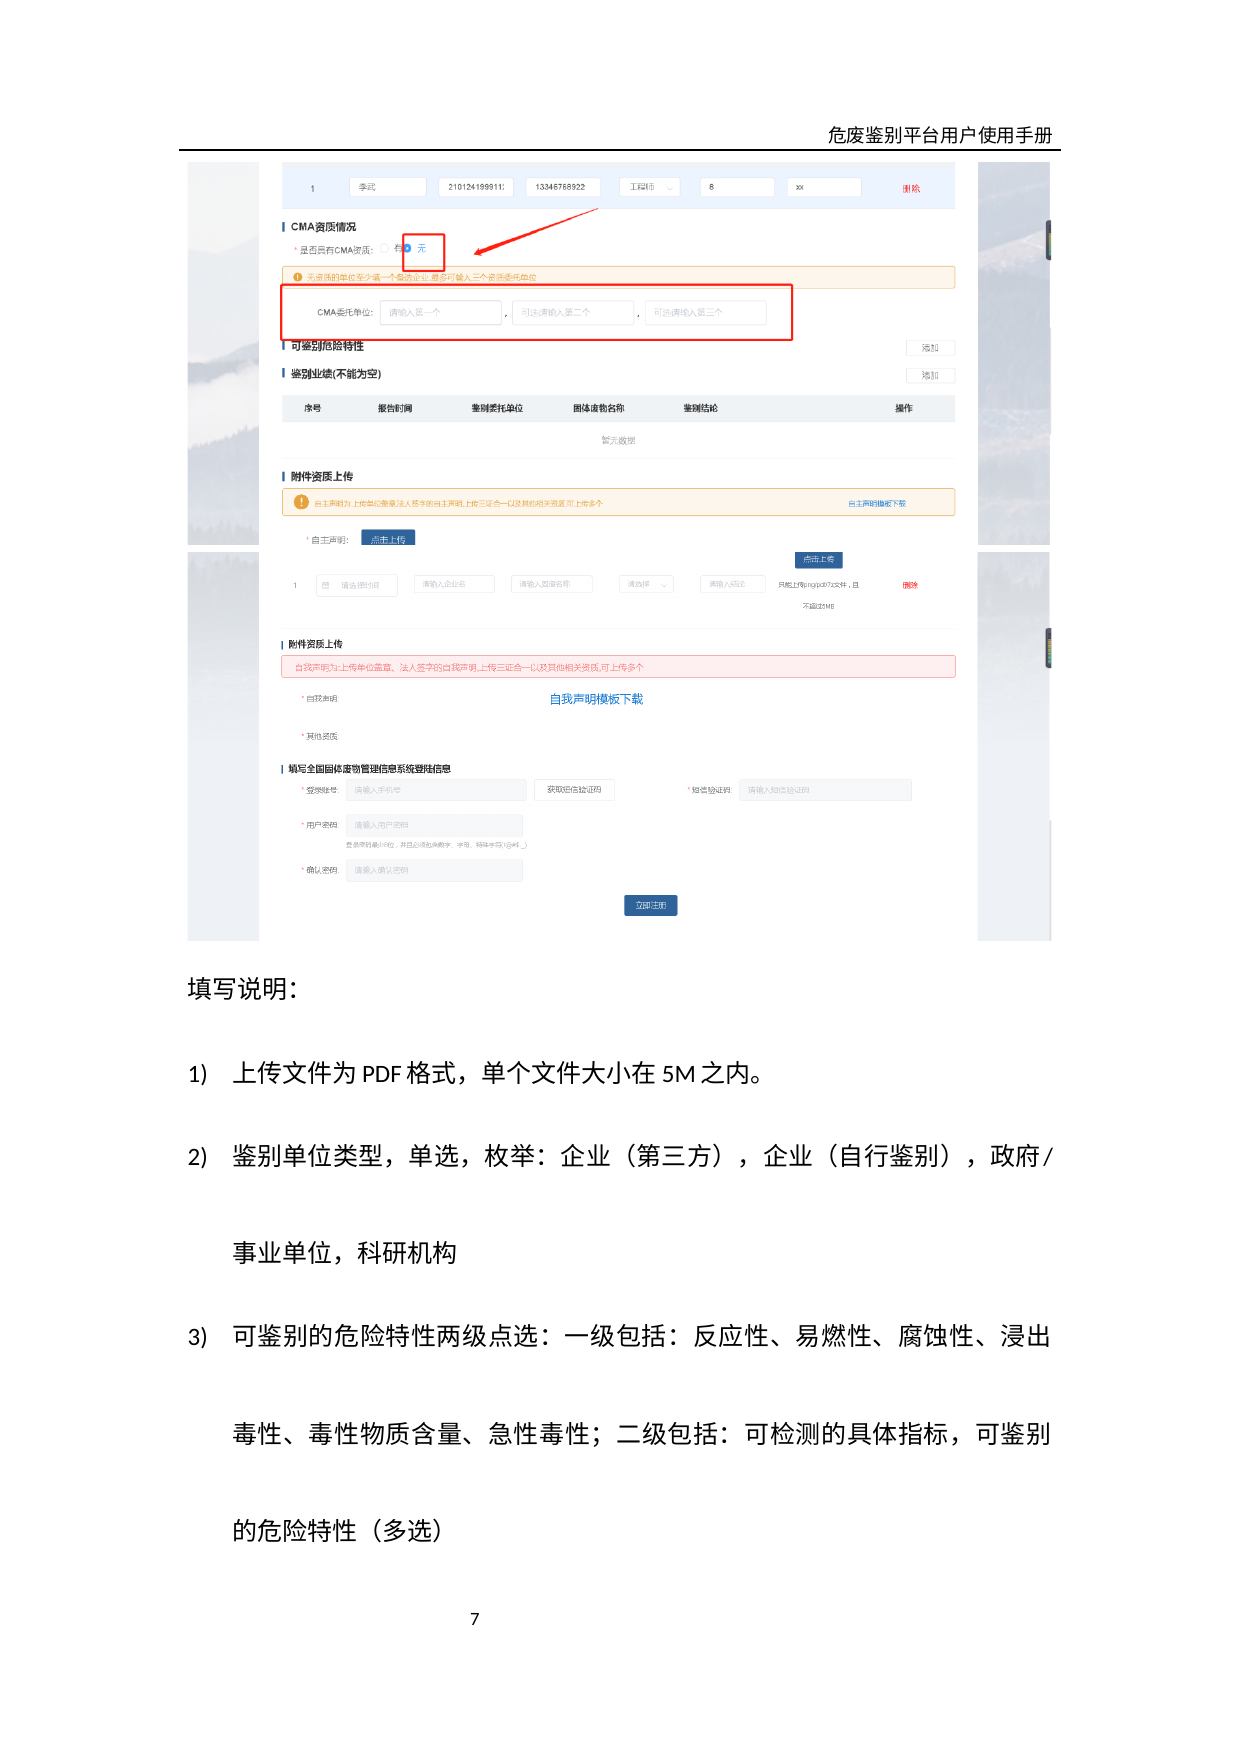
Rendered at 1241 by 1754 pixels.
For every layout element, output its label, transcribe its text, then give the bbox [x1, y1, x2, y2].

picture [187, 162, 1052, 545]
text 填写说明： [187, 956, 1053, 1021]
list 可鉴别的危险特性两级点选：一级包括：反应性、易燃性、腐蚀性、浸出毒性、毒性物质含量、急性毒性；二级包括：可检测的具体指标，可鉴别的危险特性（多选） [187, 1302, 1053, 1562]
list 鉴别单位类型，单选，枚举：企业（第三方），企业（自行鉴别），政府/事业单位，科研机构 [187, 1122, 1053, 1284]
list 上传文件为PDF格式，单个文件大小在5M之内。 [187, 1039, 1053, 1104]
picture [187, 552, 1052, 941]
